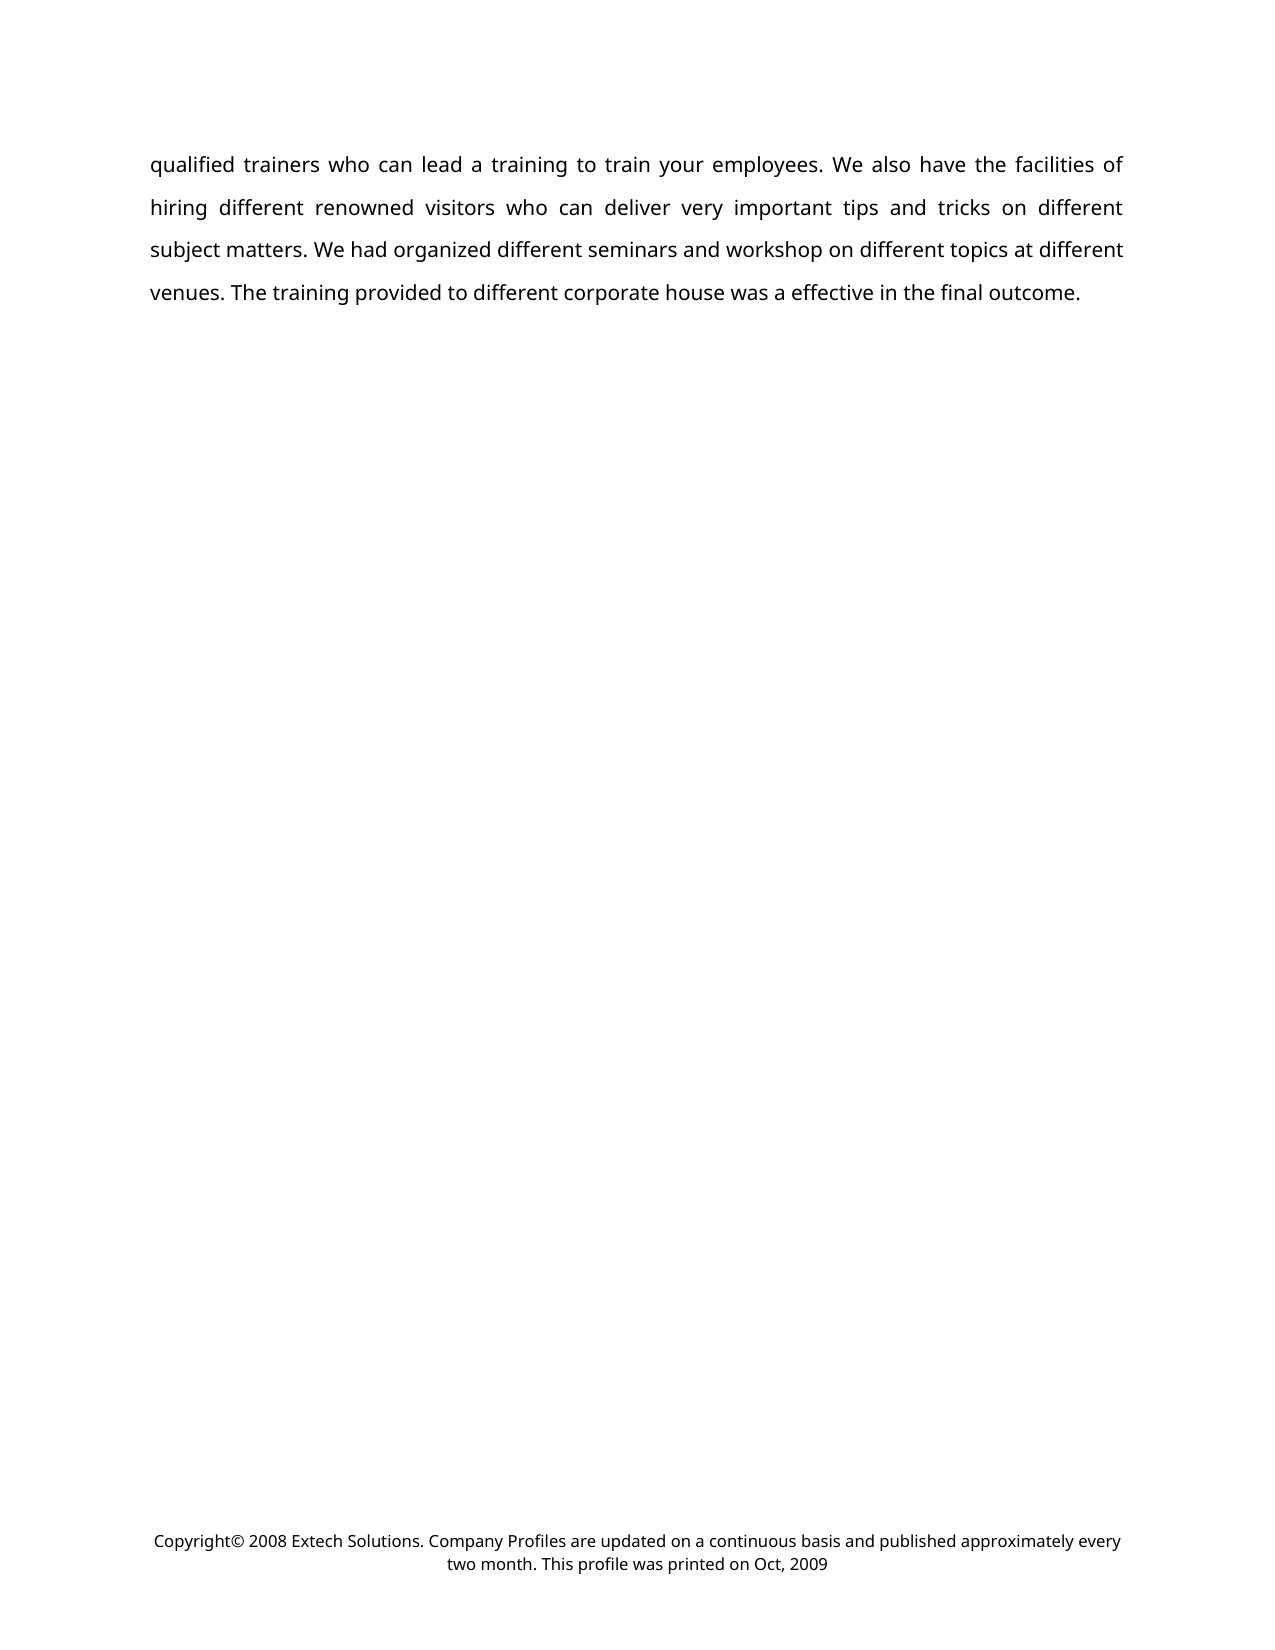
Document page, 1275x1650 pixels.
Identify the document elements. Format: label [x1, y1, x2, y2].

text [150, 150, 1125, 306]
